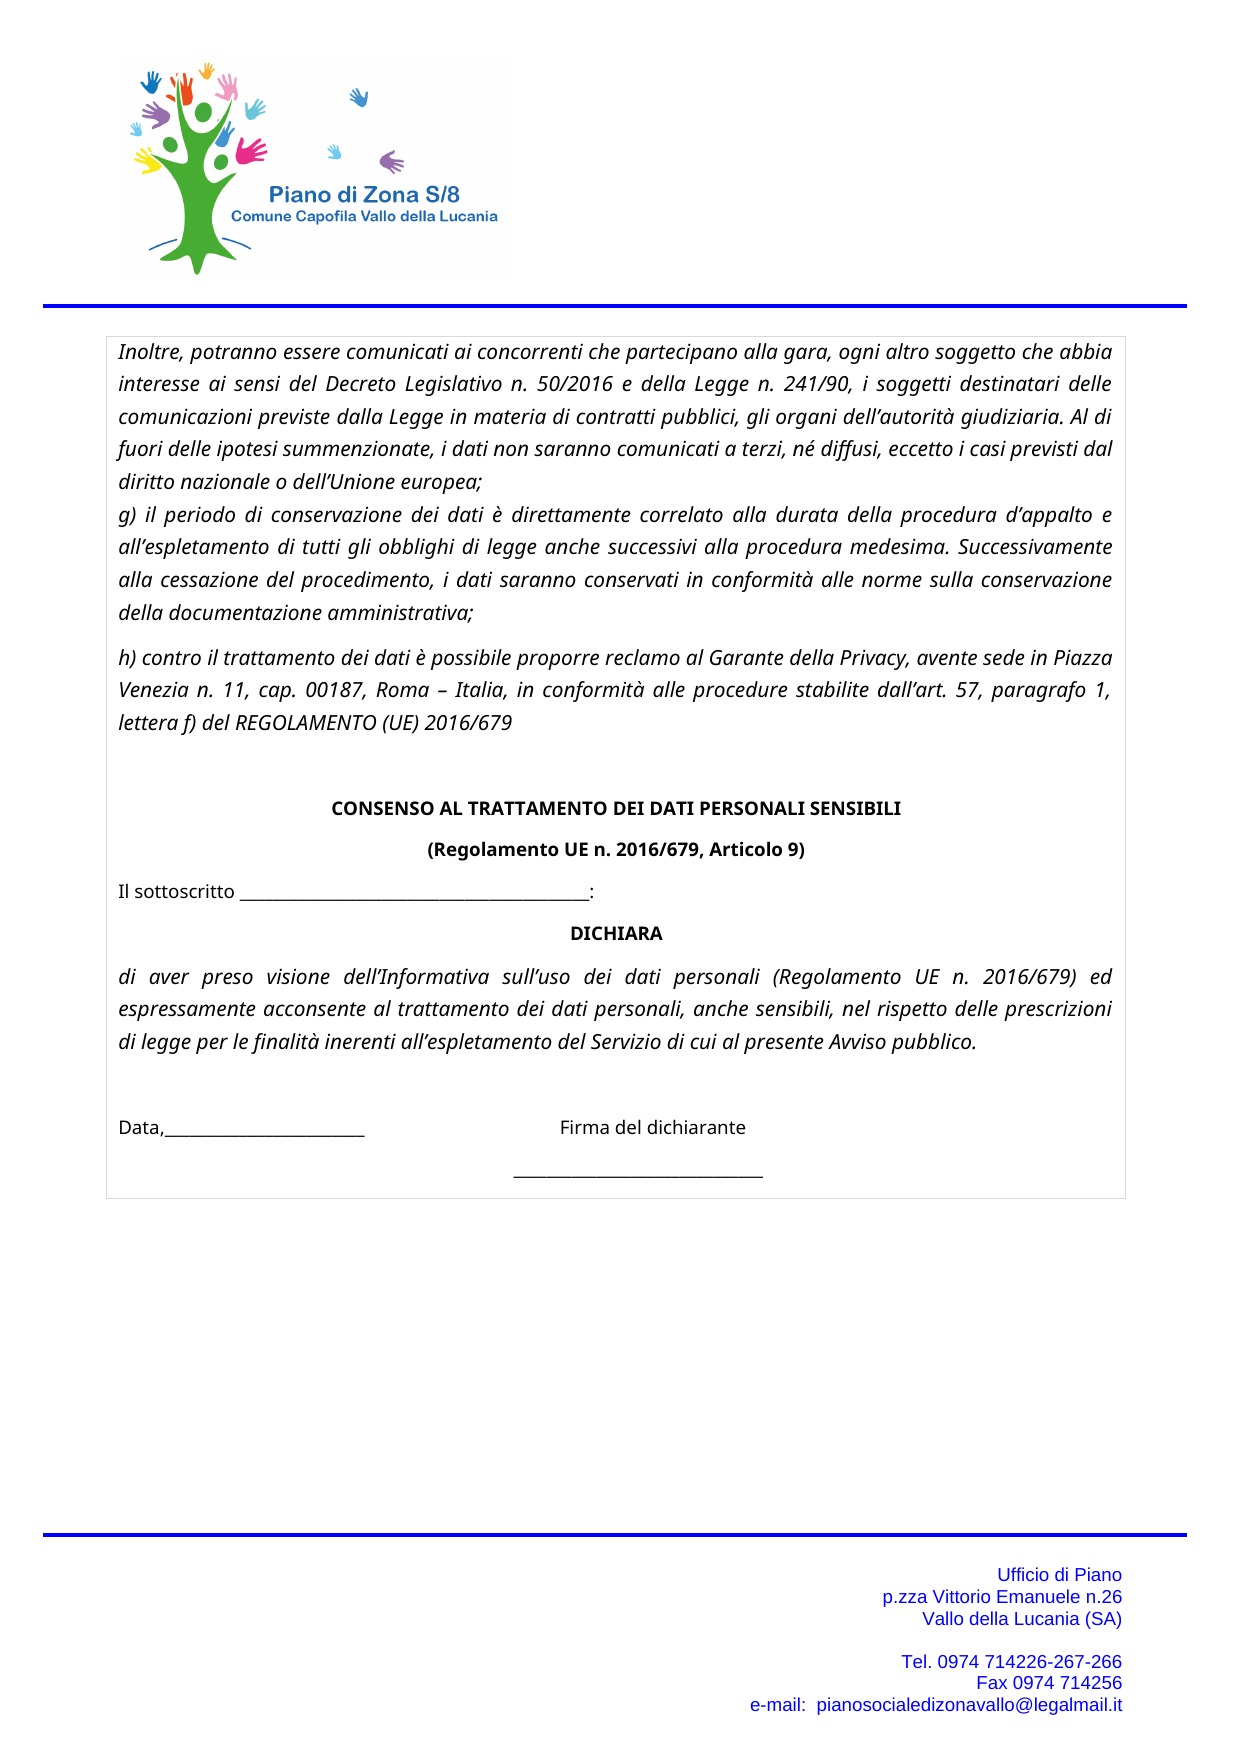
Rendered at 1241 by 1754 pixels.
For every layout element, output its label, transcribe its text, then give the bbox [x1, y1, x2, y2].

picture [118, 53, 511, 279]
